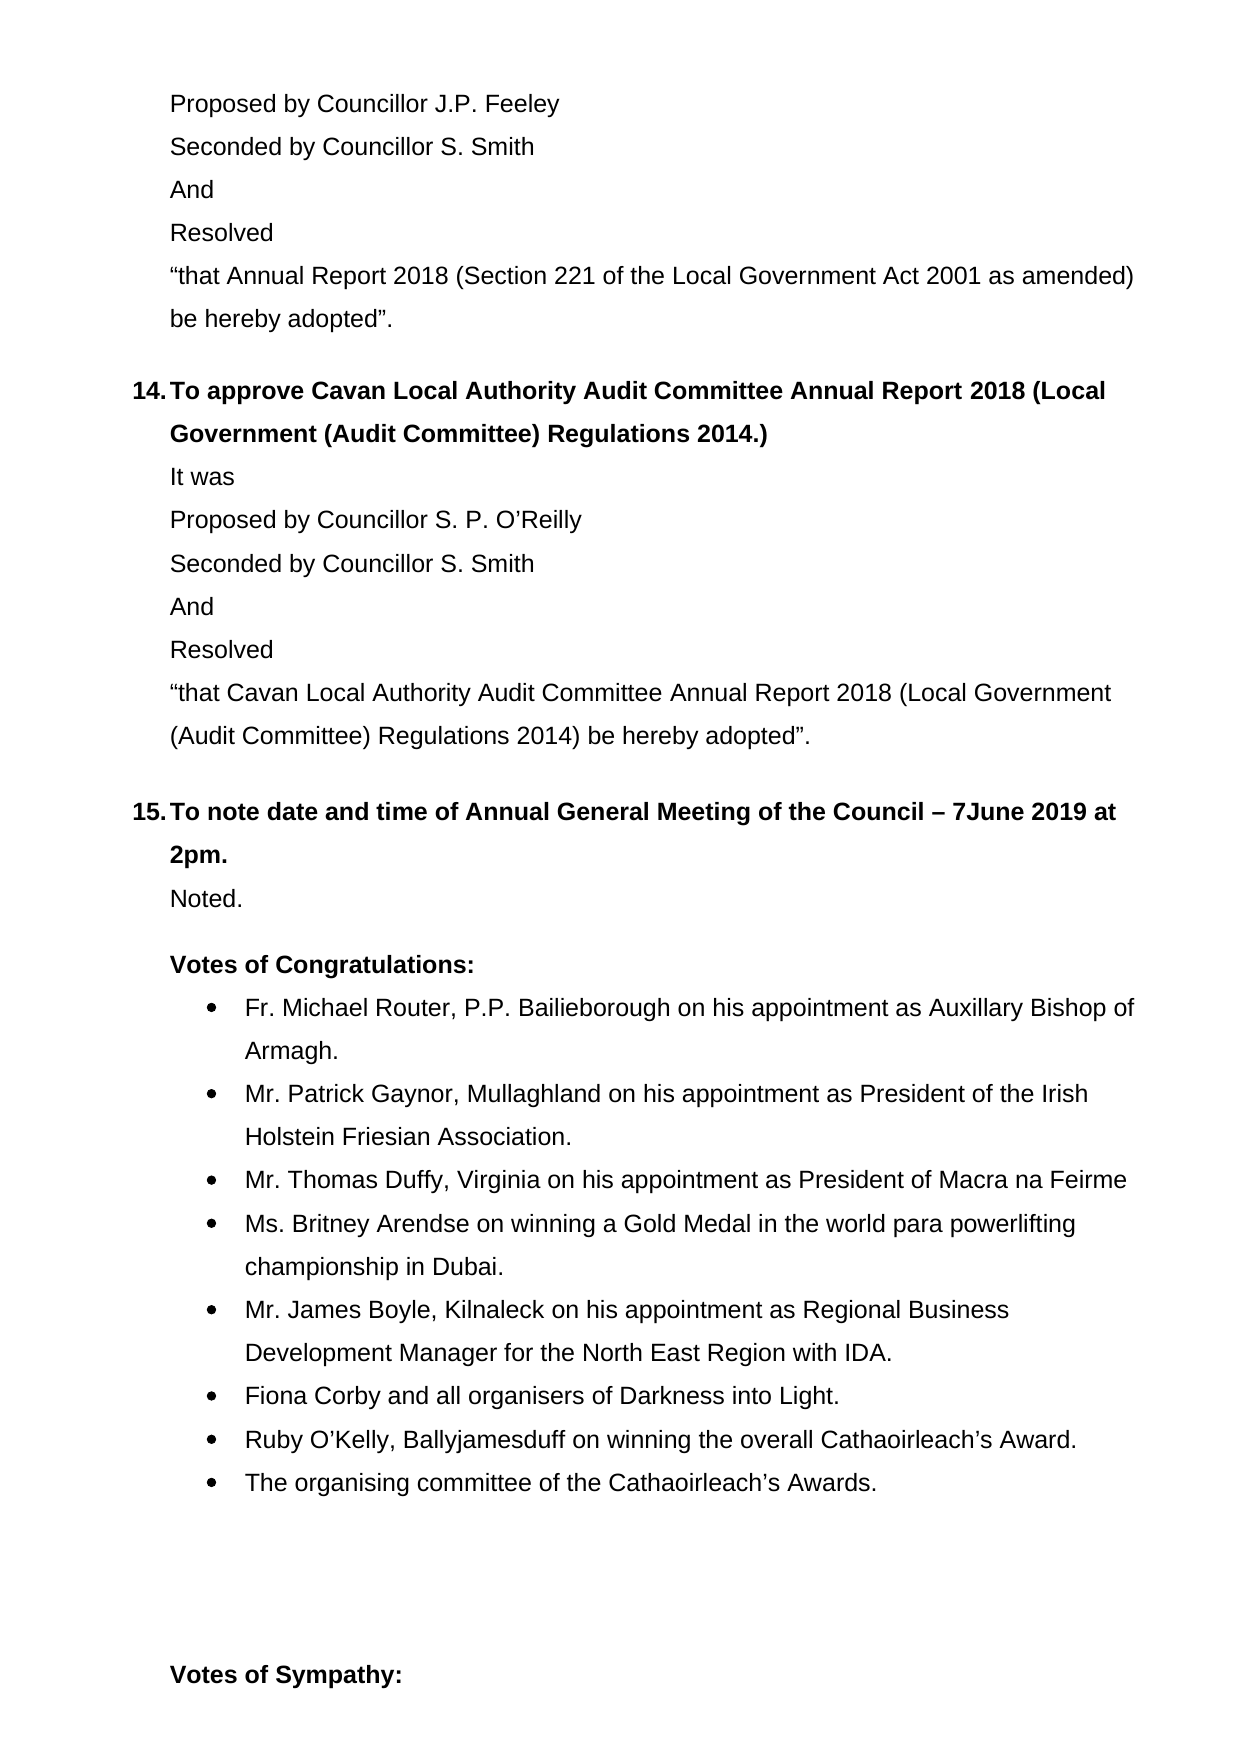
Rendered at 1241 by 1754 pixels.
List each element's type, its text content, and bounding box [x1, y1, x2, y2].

list Votes of Congratulations: [169, 949, 1152, 978]
text Proposed by Councillor S. P. O’Reilly [94, 506, 1116, 534]
list To note date and time of Annual General Meeting of the Council – 7June 2019 at 2pm. [132, 797, 1152, 869]
text It was [94, 462, 1116, 491]
list To approve Cavan Local Authority Audit Committee Annual Report 2018 (Local Government (Audit Committee) Regulations 2014.) [132, 376, 1152, 448]
list Fr. Michael Router, P.P. Bailieborough on his appointment as Auxillary Bishop of Armagh. [207, 993, 1152, 1065]
text “that Cavan Local Authority Audit Committee Annual Report 2018 (Local Government (Audit Committee) Regulations 2014) be hereby adopted”. [169, 678, 1152, 750]
list “that Annual Report 2018 (Section 221 of the Local Government Act 2001 as amended) be hereby adopted”. [169, 261, 1152, 333]
text And [94, 175, 1116, 204]
text Seconded by Councillor S. Smith [94, 132, 1116, 161]
list Ruby O’Kelly, Ballyjamesduff on winning the overall Cathaoirleach’s Award. [207, 1424, 1152, 1453]
text Proposed by Councillor J.P. Feeley [94, 89, 1116, 117]
list Ms. Britney Arendse on winning a Gold Medal in the world para powerlifting championship in Dubai. [207, 1209, 1152, 1281]
list The organising committee of the Cathaoirleach’s Awards. [207, 1468, 1152, 1497]
text Seconded by Councillor S. Smith [94, 549, 1116, 577]
list Mr. Thomas Duffy, Virginia on his appointment as President of Macra na Feirme [207, 1165, 1152, 1194]
list Noted. [169, 883, 1152, 912]
list Mr. James Boyle, Kilnaleck on his appointment as Regional Business Development Manager for the North East Region with IDA. [207, 1295, 1152, 1367]
text And [94, 592, 1116, 621]
text Resolved [94, 218, 1116, 247]
list Votes of Sympathy: [169, 1660, 1152, 1688]
text Resolved [94, 635, 1116, 664]
list Mr. Patrick Gaynor, Mullaghland on his appointment as President of the Irish Holstein Friesian Association. [207, 1079, 1152, 1151]
list Fiona Corby and all organisers of Darkness into Light. [207, 1381, 1152, 1410]
